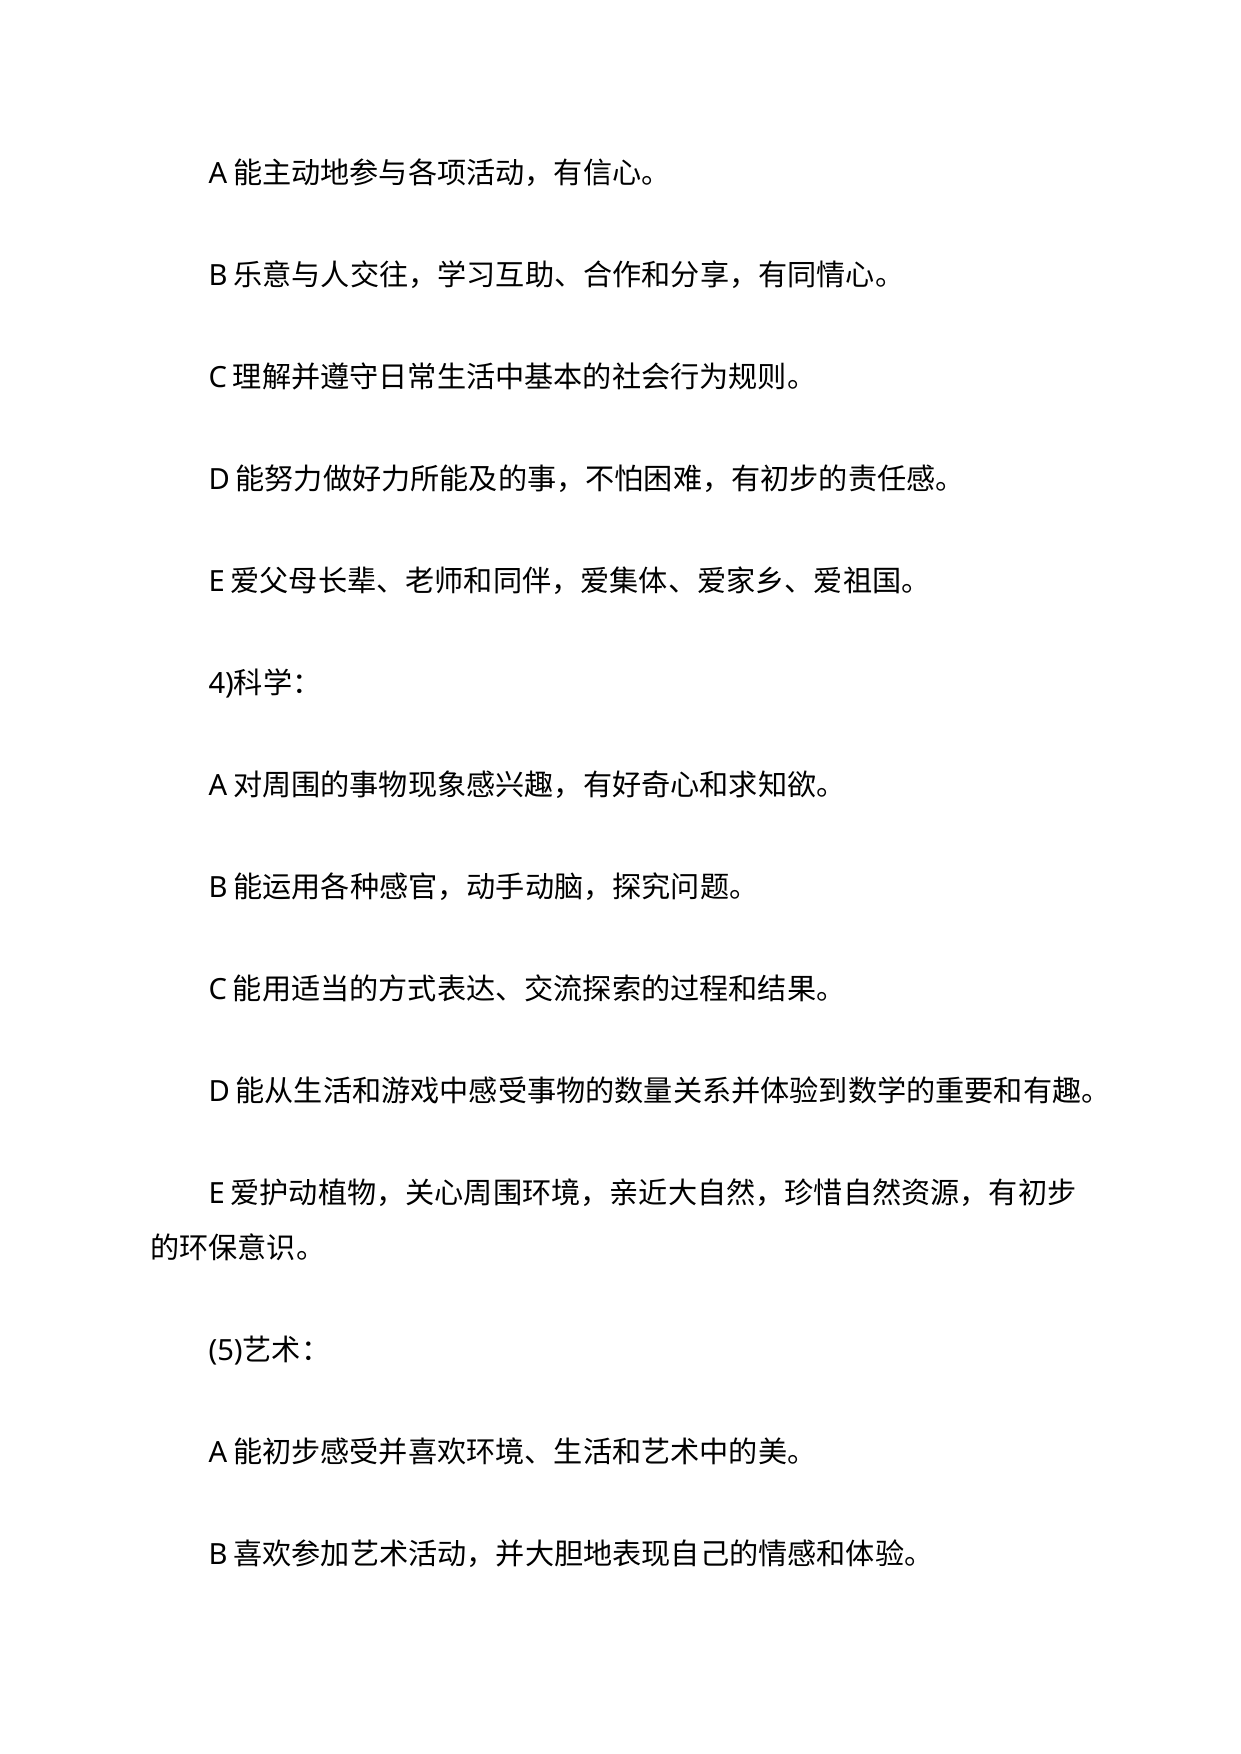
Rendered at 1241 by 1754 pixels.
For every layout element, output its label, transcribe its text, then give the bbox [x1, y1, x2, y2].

text A能主动地参与各项活动，有信心。 [150, 150, 1090, 192]
text C能用适当的方式表达、交流探索的过程和结果。 [150, 966, 1090, 1008]
text B喜欢参加艺术活动，并大胆地表现自己的情感和体验。 [150, 1531, 1090, 1573]
text (5)艺术： [150, 1327, 1090, 1369]
text D能努力做好力所能及的事，不怕困难，有初步的责任感。 [150, 456, 1090, 498]
text E爱父母长辈、老师和同伴，爱集体、爱家乡、爱祖国。 [150, 558, 1090, 600]
text E爱护动植物，关心周围环境，亲近大自然，珍惜自然资源，有初步的环保意识。 [150, 1170, 1090, 1267]
text B乐意与人交往，学习互助、合作和分享，有同情心。 [150, 252, 1090, 294]
text B能运用各种感官，动手动脑，探究问题。 [150, 864, 1090, 906]
text A对周围的事物现象感兴趣，有好奇心和求知欲。 [150, 762, 1090, 804]
text 4)科学： [150, 660, 1090, 702]
text D能从生活和游戏中感受事物的数量关系并体验到数学的重要和有趣。 [150, 1068, 1090, 1110]
text A能初步感受并喜欢环境、生活和艺术中的美。 [150, 1428, 1090, 1471]
text C理解并遵守日常生活中基本的社会行为规则。 [150, 354, 1090, 396]
